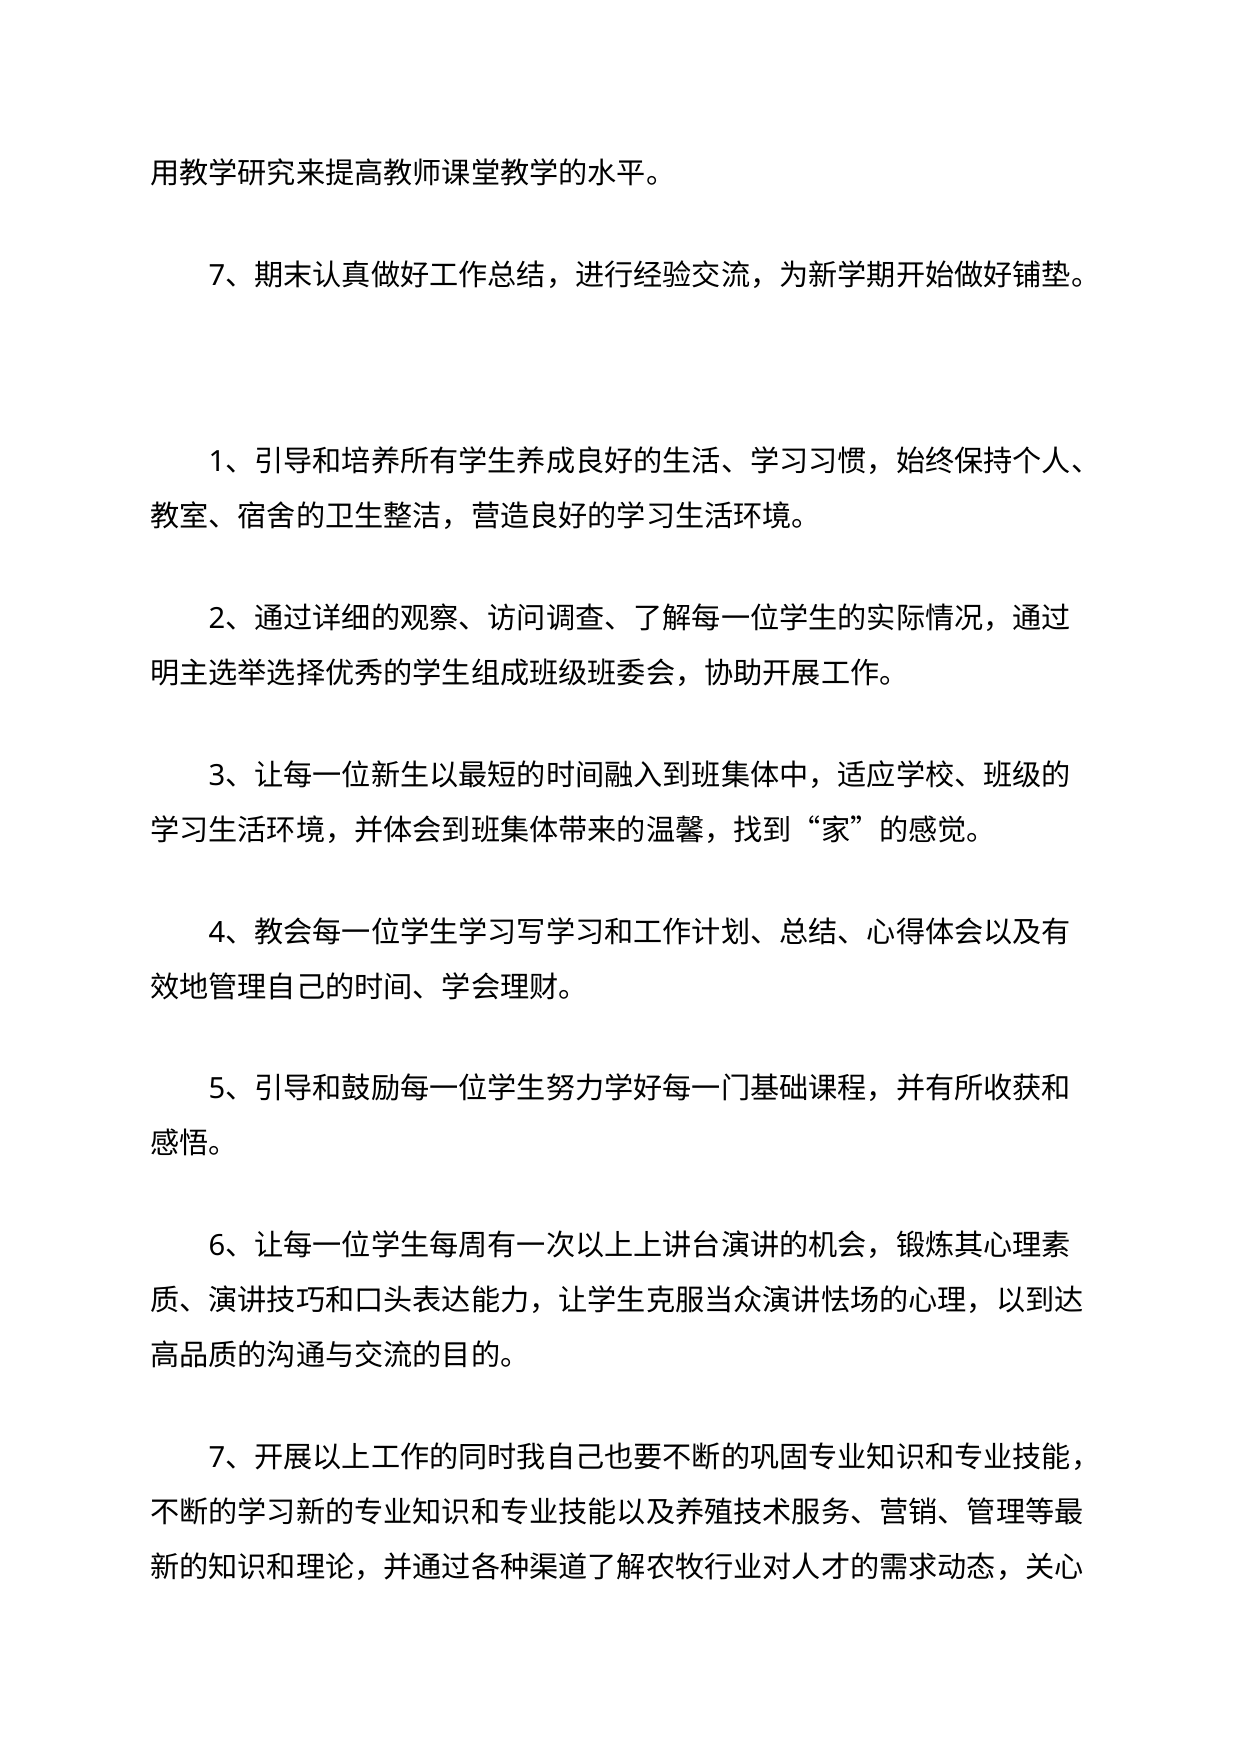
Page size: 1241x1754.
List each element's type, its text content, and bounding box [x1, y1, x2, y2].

text 6、让每一位学生每周有一次以上上讲台演讲的机会，锻炼其心理素质、演讲技巧和口头表达能力，让学生克服当众演讲怯场的心理，以到达高品质的沟通与交流的目的。 [150, 1222, 1090, 1374]
text 4、教会每一位学生学习写学习和工作计划、总结、心得体会以及有效地管理自己的时间、学会理财。 [150, 908, 1090, 1006]
text 5、引导和鼓励每一位学生努力学好每一门基础课程，并有所收获和感悟。 [150, 1065, 1090, 1162]
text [150, 1433, 1090, 1586]
text 3、让每一位新生以最短的时间融入到班集体中，适应学校、班级的学习生活环境，并体会到班集体带来的温馨，找到“家”的感觉。 [150, 751, 1090, 849]
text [150, 150, 1090, 192]
text 7、期末认真做好工作总结，进行经验交流，为新学期开始做好铺垫。 [150, 252, 1090, 294]
text 1、引导和培养所有学生养成良好的生活、学习习惯，始终保持个人、教室、宿舍的卫生整洁，营造良好的学习生活环境。 [150, 438, 1090, 535]
text 2、通过详细的观察、访问调查、了解每一位学生的实际情况，通过明主选举选择优秀的学生组成班级班委会，协助开展工作。 [150, 595, 1090, 692]
